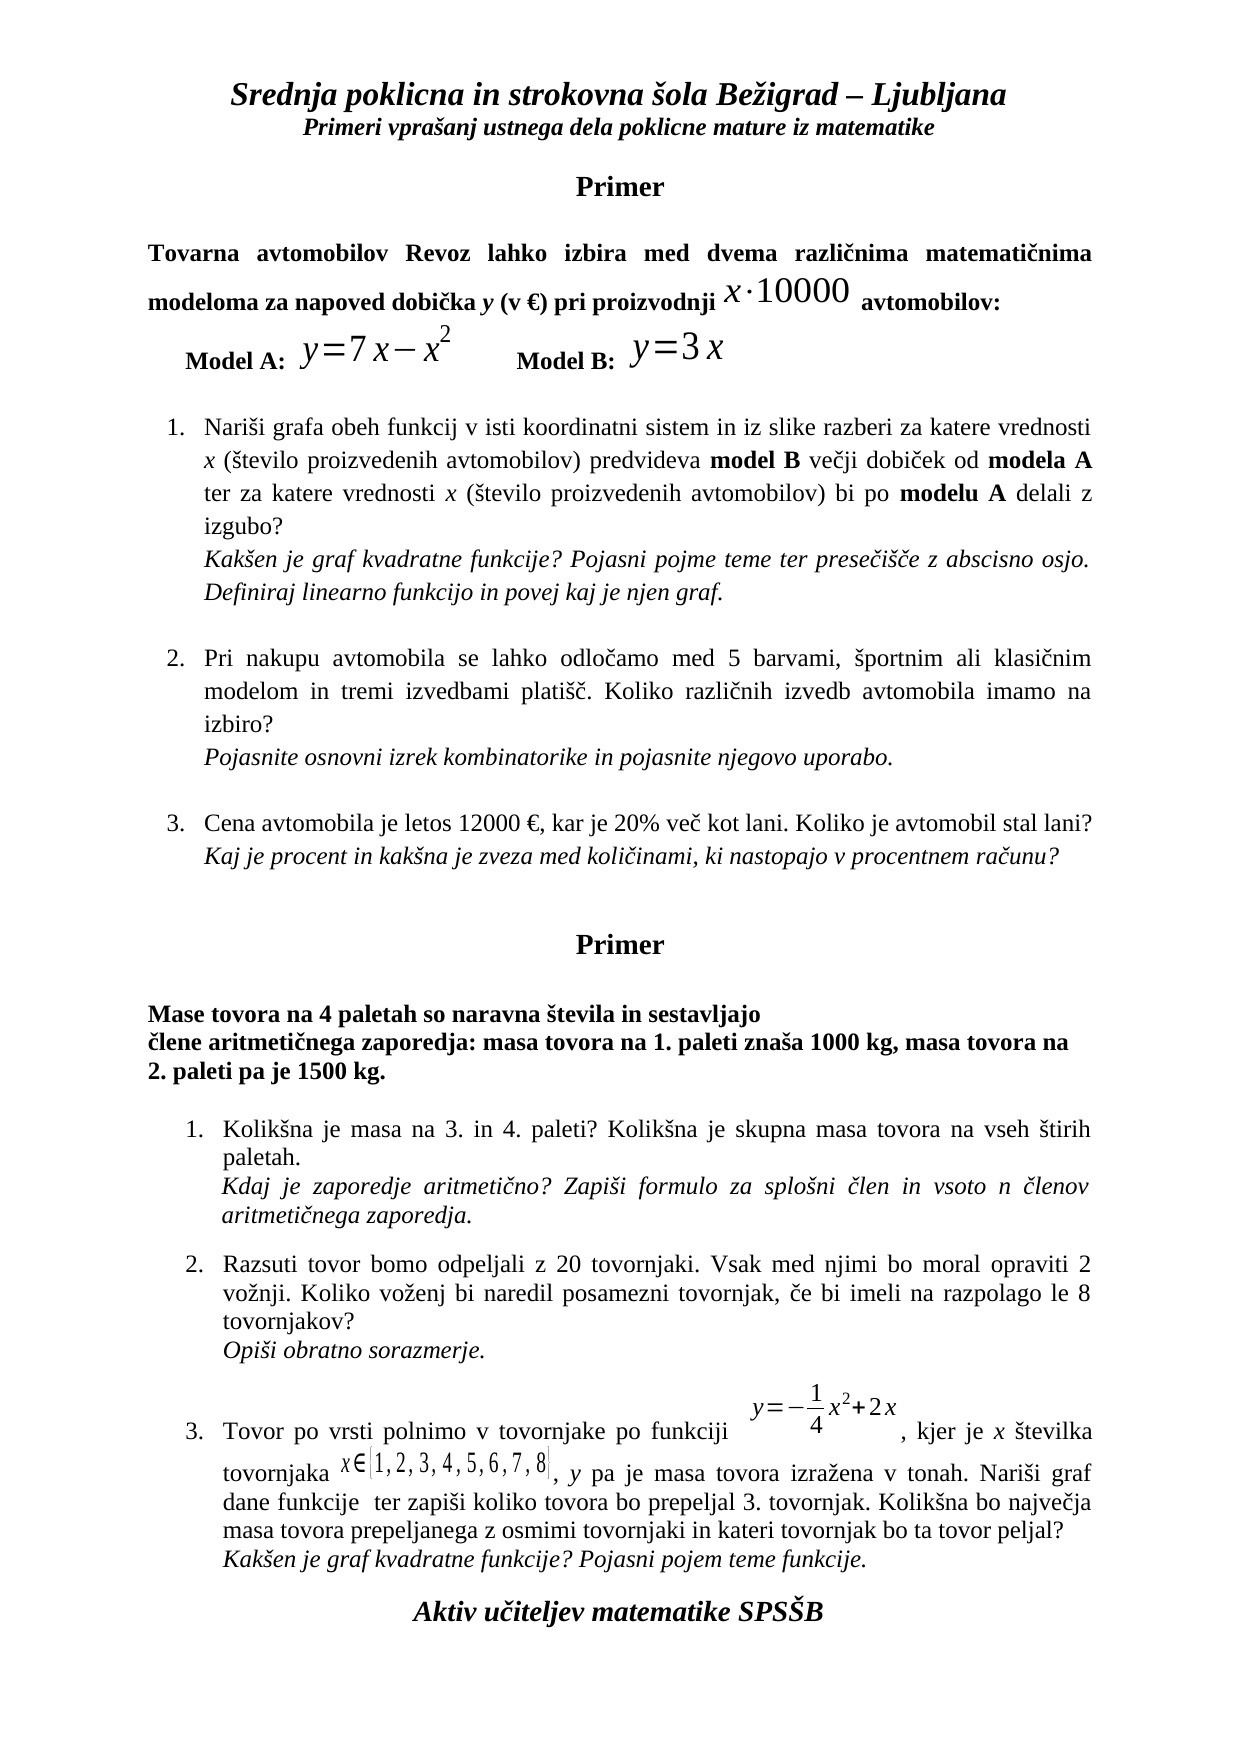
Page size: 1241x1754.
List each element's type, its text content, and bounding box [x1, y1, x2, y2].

text Kdaj je zaporedje aritmetično? Zapiši formulo za splošni člen in vsoto n členov aritmetičnega zaporedja. [221, 1171, 1093, 1229]
text Kakšen je graf kvadratne funkcije? Pojasni pojme teme ter presečišče z abscisno osjo. Definiraj linearno funkcijo in povej kaj je njen graf. [204, 544, 1093, 606]
text Model A: Model B: [148, 320, 1093, 374]
list Pri nakupu avtomobila se lahko odločamo med 5 barvami, športnim ali klasičnim modelom in tremi izvedbami platišč. Koliko različnih izvedb avtomobila imamo na izbiro? [166, 643, 1093, 738]
text Kaj je procent in kakšna je zveza med količinami, ki nastopajo v procentnem računu? [204, 841, 1093, 870]
text Primer [148, 927, 1093, 961]
text Mase tovora na 4 paletah so naravna števila in sestavljajo [148, 999, 1093, 1027]
text člene aritmetičnega zaporedja: masa tovora na 1. paleti znaša , masa tovora na 2. paleti pa je . [148, 1027, 1093, 1085]
text Opiši obratno sorazmerje. [223, 1335, 1093, 1364]
text Kakšen je graf kvadratne funkcije? Pojasni pojem teme funkcije. [223, 1544, 1093, 1573]
list Tovor po vrsti polnimo v tovornjake po funkciji , kjer je x številka tovornjaka , y pa je masa tovora izražena v tonah. Nariši graf dane funkcije ter zapiši koliko tovora bo prepeljal 3. tovornjak. Kolikšna bo največja masa tovora prepeljanega z osmimi tovornjaki in kateri tovornjak bo ta tovor peljal? [185, 1378, 1093, 1544]
text Tovarna avtomobilov Revoz lahko izbira med dvema različnima matematičnima modeloma za napoved dobička y (v €) pri proizvodnji avtomobilov: [148, 238, 1093, 316]
list Nariši grafa obeh funkcij v isti koordinatni sistem in iz slike razberi za katere vrednosti x (število proizvedenih avtomobilov) predvideva model B večji dobiček od modela A ter za katere vrednosti x (število proizvedenih avtomobilov) bi po modelu A delali z izgubo? [166, 412, 1093, 539]
list Razsuti tovor bomo odpeljali z 20 tovornjaki. Vsak med njimi bo moral opraviti 2 vožnji. Koliko voženj bi naredil posamezni tovornjak, če bi imeli na razpolago le 8 tovornjakov? [185, 1249, 1093, 1335]
text Primer [148, 169, 1093, 202]
list Cena avtomobila je letos 12000 €, kar je 20% več kot lani. Koliko je avtomobil stal lani? [166, 808, 1093, 837]
text Pojasnite osnovni izrek kombinatorike in pojasnite njegovo uporabo. [204, 742, 1093, 771]
list Kolikšna je masa na 3. in 4. paleti? Kolikšna je skupna masa tovora na vseh štirih paletah. [185, 1114, 1093, 1171]
